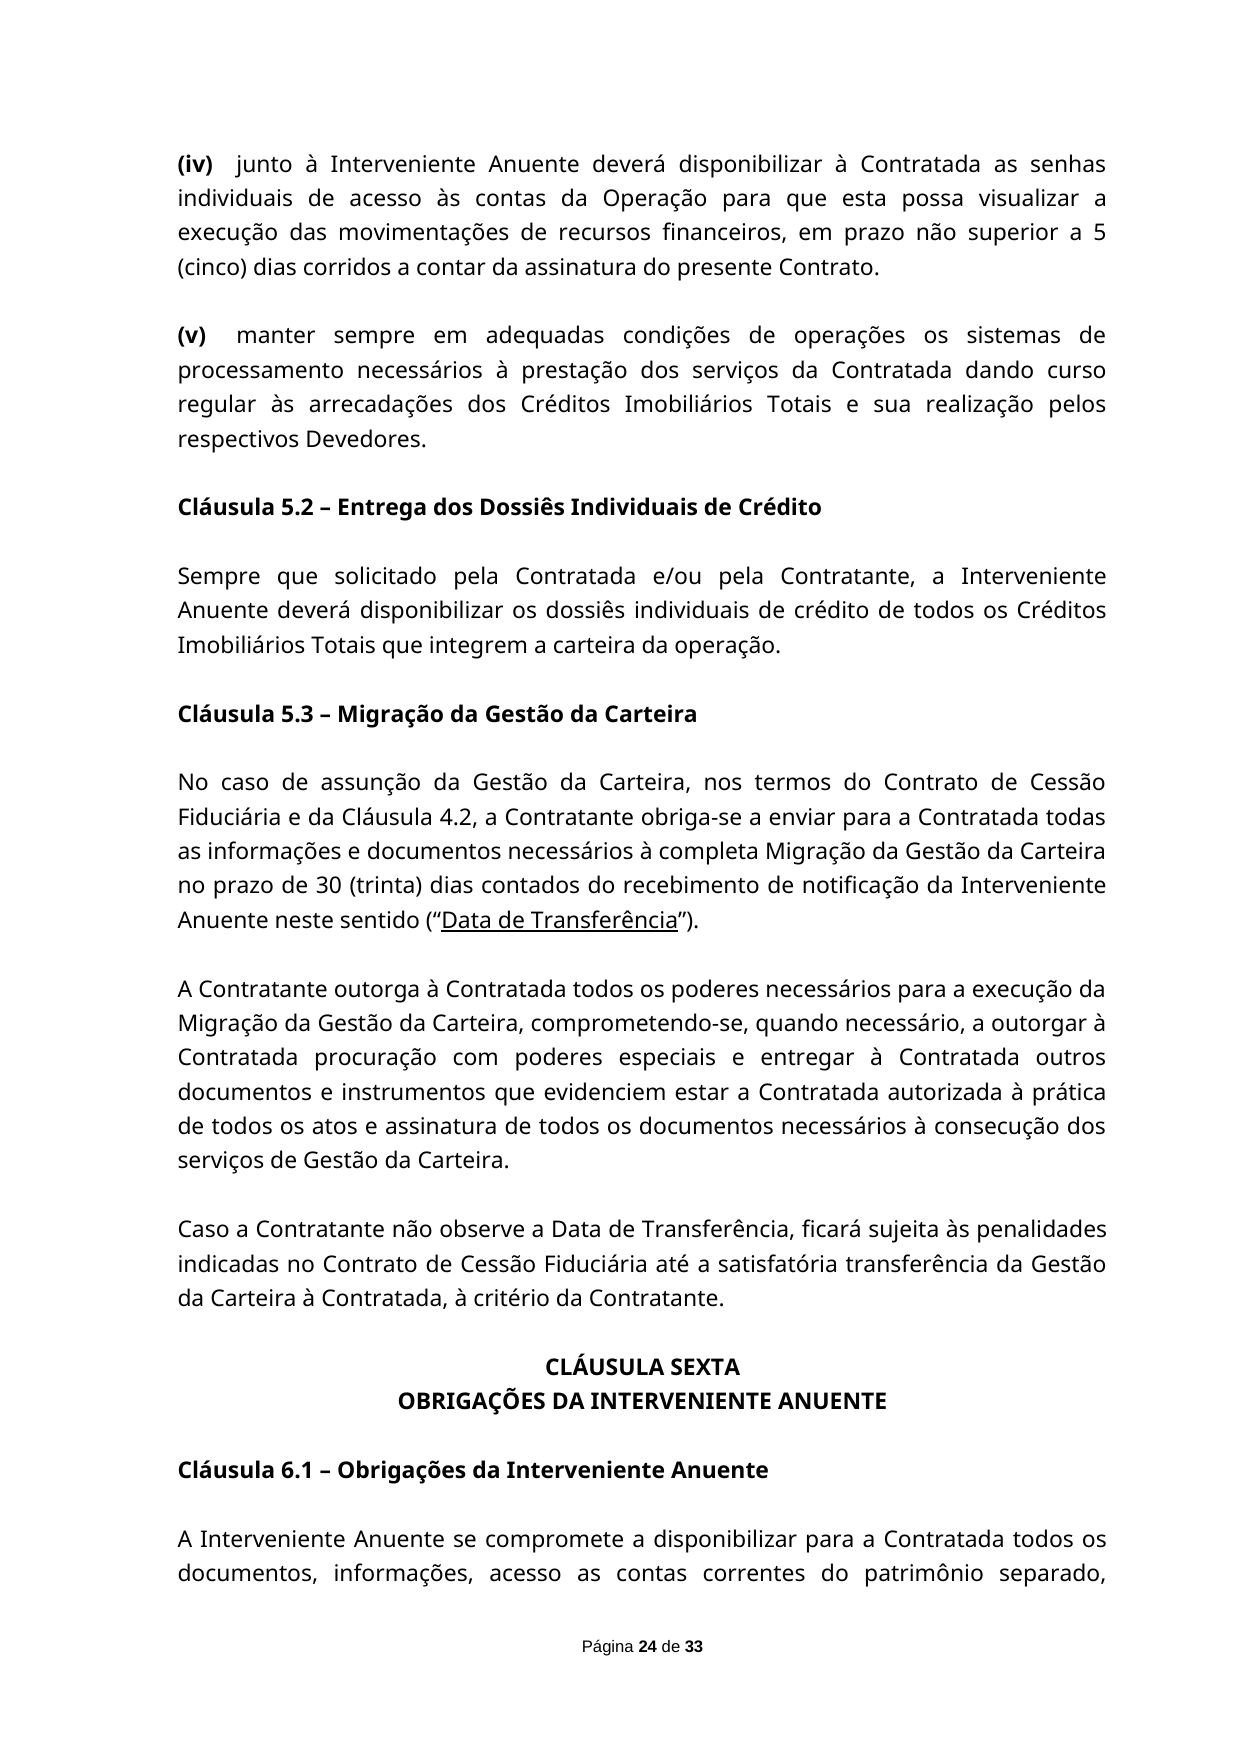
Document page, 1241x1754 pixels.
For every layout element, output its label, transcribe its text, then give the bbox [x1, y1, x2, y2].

text Cláusula 5.3 – Migração da Gestão da Carteira [177, 698, 1107, 729]
text Sempre que solicitado pela Contratada e/ou pela Contratante, a Interveniente Anuente deverá disponibilizar os dossiês individuais de crédito de todos os Créditos Imobiliários Totais que integrem a carteira da operação. [177, 560, 1107, 660]
text Cláusula 5.2 – Entrega dos Dossiês Individuais de Crédito [177, 491, 1107, 523]
text No caso de assunção da Gestão da Carteira, nos termos do Contrato de Cessão Fiduciária e da Cláusula 4.2, a Contratante obriga-se a enviar para a Contratada todas as informações e documentos necessários à completa Migração da Gestão da Carteira no prazo de 30 (trinta) dias contados do recebimento de notificação da Interveniente Anuente neste sentido (“Data de Transferência”). [177, 766, 1107, 935]
list junto à Interveniente Anuente deverá disponibilizar à Contratada as senhas individuais de acesso às contas da Operação para que esta possa visualizar a execução das movimentações de recursos financeiros, em prazo não superior a 5 (cinco) dias corridos a contar da assinatura do presente Contrato. [177, 148, 1107, 282]
text Cláusula 6.1 – Obrigações da Interveniente Anuente [177, 1454, 1107, 1485]
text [177, 1523, 1107, 1588]
text Caso a Contratante não observe a Data de Transferência, ficará sujeita às penalidades indicadas no Contrato de Cessão Fiduciária até a satisfatória transferência da Gestão da Carteira à Contratada, à critério da Contratante. [177, 1213, 1107, 1313]
text CLÁUSULA SEXTA [177, 1351, 1107, 1382]
list manter sempre em adequadas condições de operações os sistemas de processamento necessários à prestação dos serviços da Contratada dando curso regular às arrecadações dos Créditos Imobiliários Totais e sua realização pelos respectivos Devedores. [177, 319, 1107, 454]
text OBRIGAÇÕES DA INTERVENIENTE ANUENTE [177, 1385, 1107, 1416]
text A Contratante outorga à Contratada todos os poderes necessários para a execução da Migração da Gestão da Carteira, comprometendo-se, quando necessário, a outorgar à Contratada procuração com poderes especiais e entregar à Contratada outros documentos e instrumentos que evidenciem estar a Contratada autorizada à prática de todos os atos e assinatura de todos os documentos necessários à consecução dos serviços de Gestão da Carteira. [177, 973, 1107, 1176]
